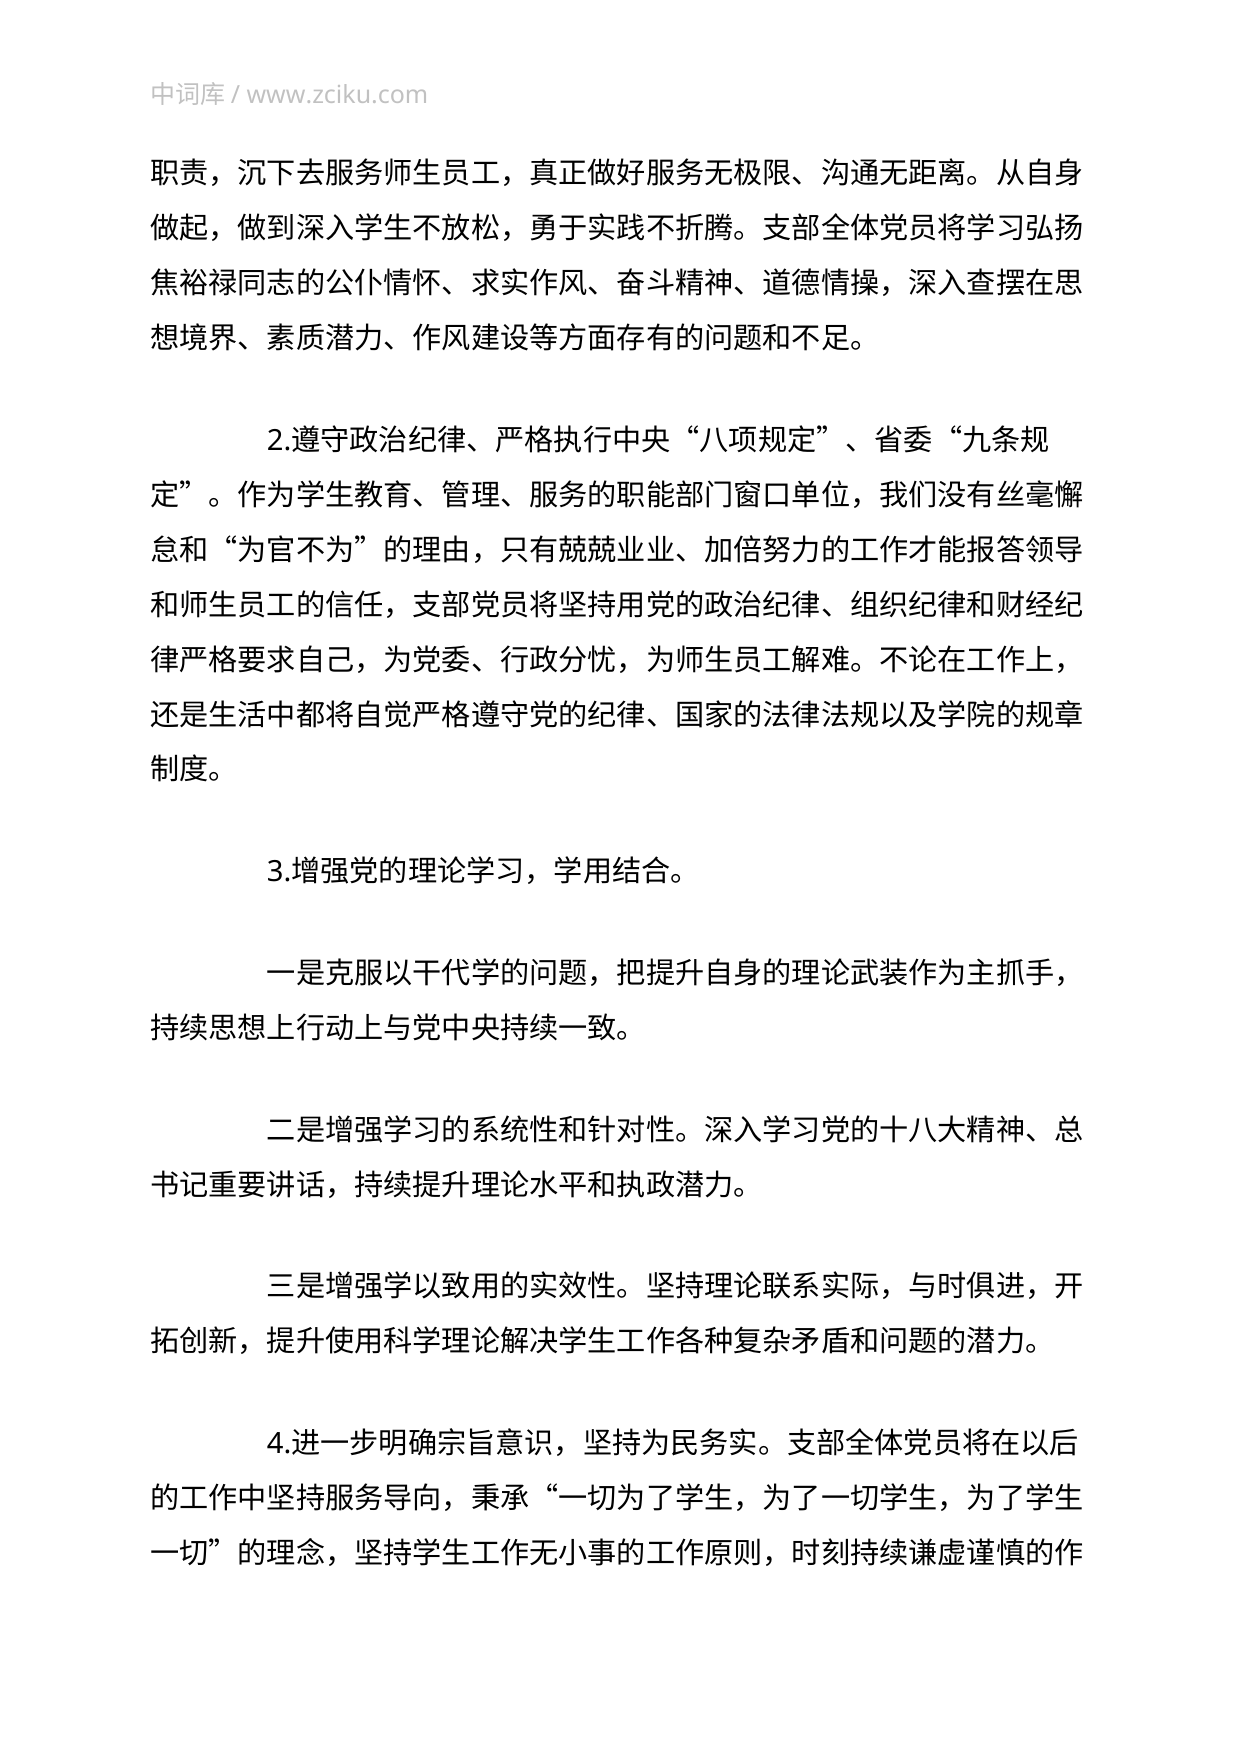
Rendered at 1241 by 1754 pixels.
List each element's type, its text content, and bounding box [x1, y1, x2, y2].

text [150, 150, 1090, 357]
text 三是增强学以致用的实效性。坚持理论联系实际，与时俱进，开拓创新，提升使用科学理论解决学生工作各种复杂矛盾和问题的潜力。 [150, 1263, 1090, 1360]
text 二是增强学习的系统性和针对性。深入学习党的十八大精神、总书记重要讲话，持续提升理论水平和执政潜力。 [150, 1106, 1090, 1203]
text 一是克服以干代学的问题，把提升自身的理论武装作为主抓手，持续思想上行动上与党中央持续一致。 [150, 950, 1090, 1047]
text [150, 1420, 1090, 1572]
text 3.增强党的理论学习，学用结合。 [150, 848, 1090, 890]
text 2.遵守政治纪律、严格执行中央“八项规定”、省委“九条规定”。作为学生教育、管理、服务的职能部门窗口单位，我们没有丝毫懈怠和“为官不为”的理由，只有兢兢业业、加倍努力的工作才能报答领导和师生员工的信任，支部党员将坚持用党的政治纪律、组织纪律和财经纪律严格要求自己，为党委、行政分忧，为师生员工解难。不论在工作上，还是生活中都将自觉严格遵守党的纪律、国家的法律法规以及学院的规章制度。 [150, 416, 1090, 788]
